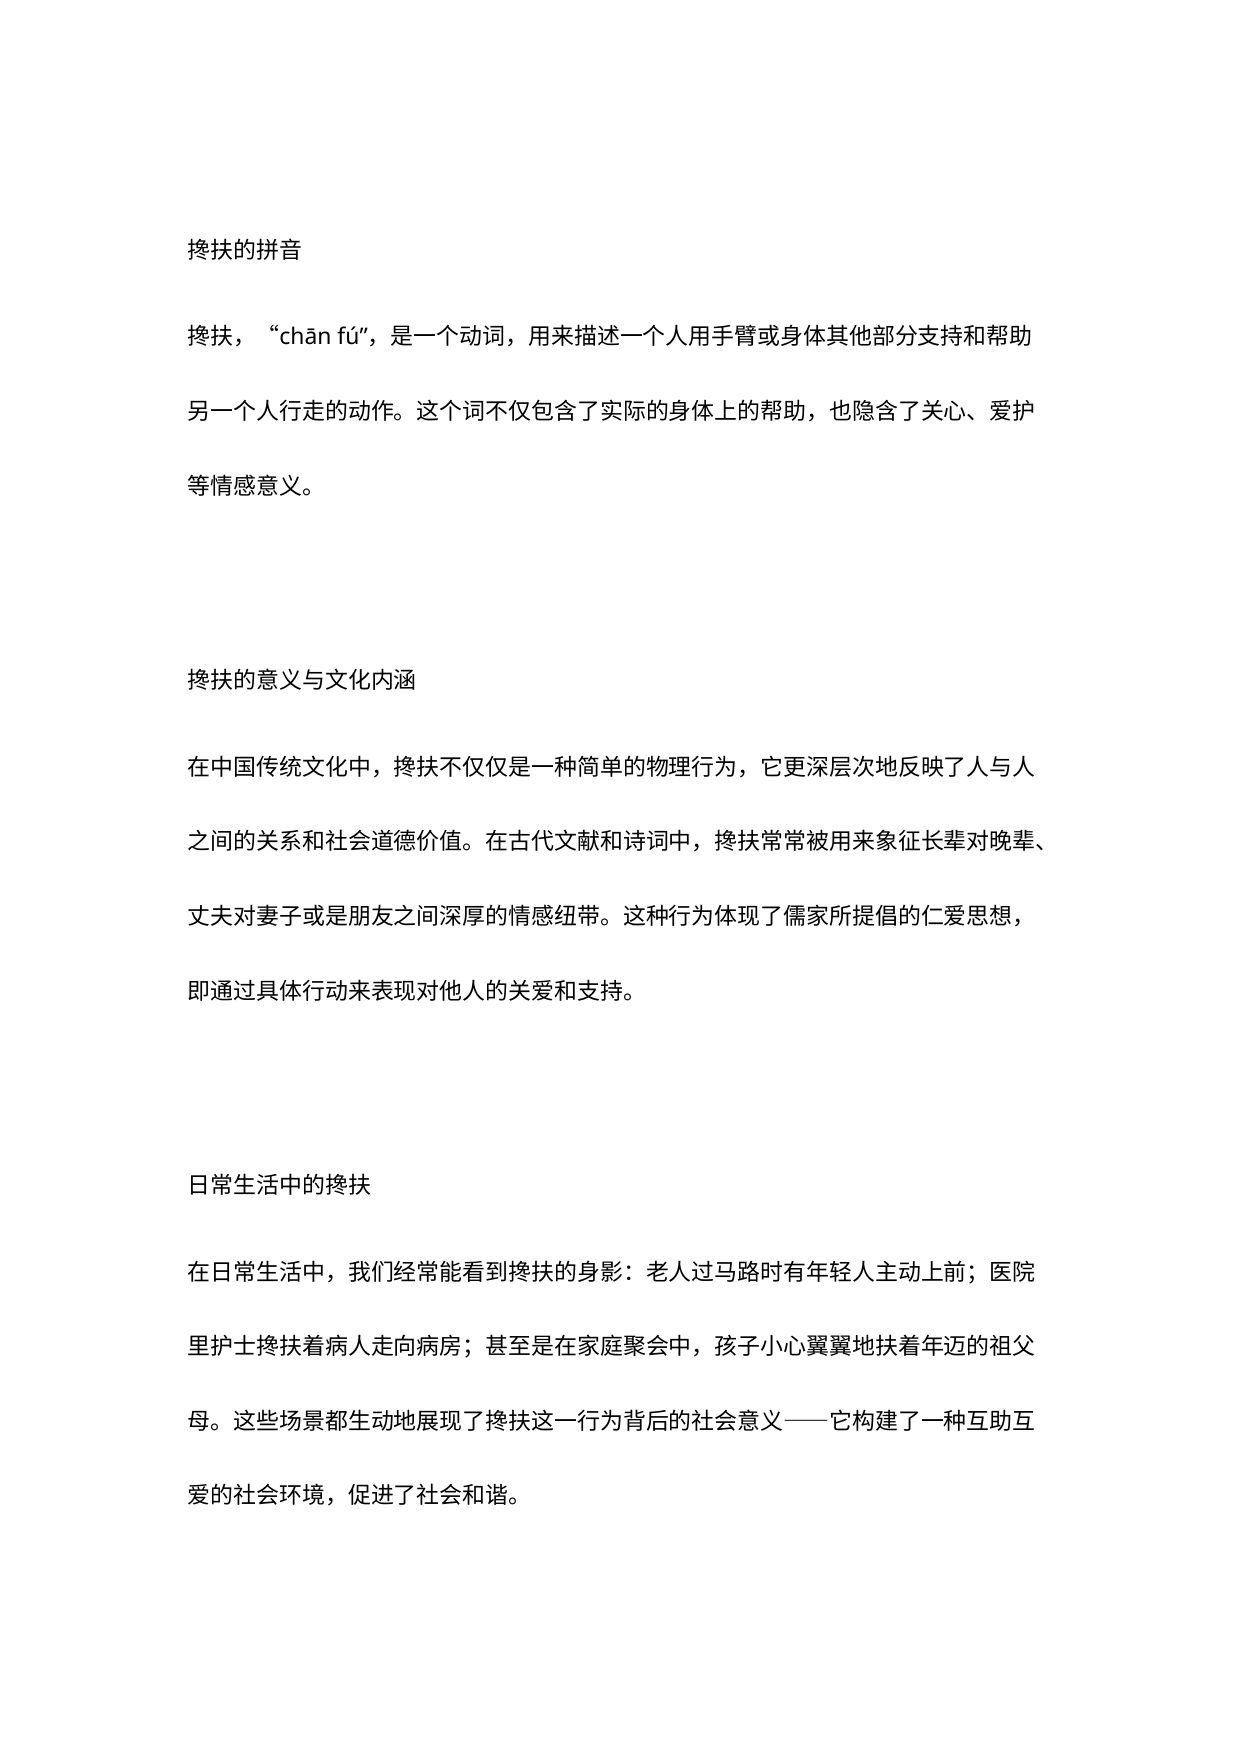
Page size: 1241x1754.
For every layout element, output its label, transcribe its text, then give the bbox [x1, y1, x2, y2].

text 搀扶的意义与文化内涵 [187, 646, 1053, 711]
text 在日常生活中，我们经常能看到搀扶的身影：老人过马路时有年轻人主动上前；医院里护士搀扶着病人走向病房；甚至是在家庭聚会中，孩子小心翼翼地扶着年迈的祖父母。这些场景都生动地展现了搀扶这一行为背后的社会意义——它构建了一种互助互爱的社会环境，促进了社会和谐。 [187, 1237, 1053, 1527]
text 在中国传统文化中，搀扶不仅仅是一种简单的物理行为，它更深层次地反映了人与人之间的关系和社会道德价值。在古代文献和诗词中，搀扶常常被用来象征长辈对晚辈、丈夫对妻子或是朋友之间深厚的情感纽带。这种行为体现了儒家所提倡的仁爱思想，即通过具体行动来表现对他人的关爱和支持。 [187, 733, 1053, 1022]
text 日常生活中的搀扶 [187, 1151, 1053, 1216]
text 搀扶的拼音 [187, 216, 1053, 281]
text 搀扶，“chān fú”，是一个动词，用来描述一个人用手臂或身体其他部分支持和帮助另一个人行走的动作。这个词不仅包含了实际的身体上的帮助，也隐含了关心、爱护等情感意义。 [187, 302, 1053, 517]
